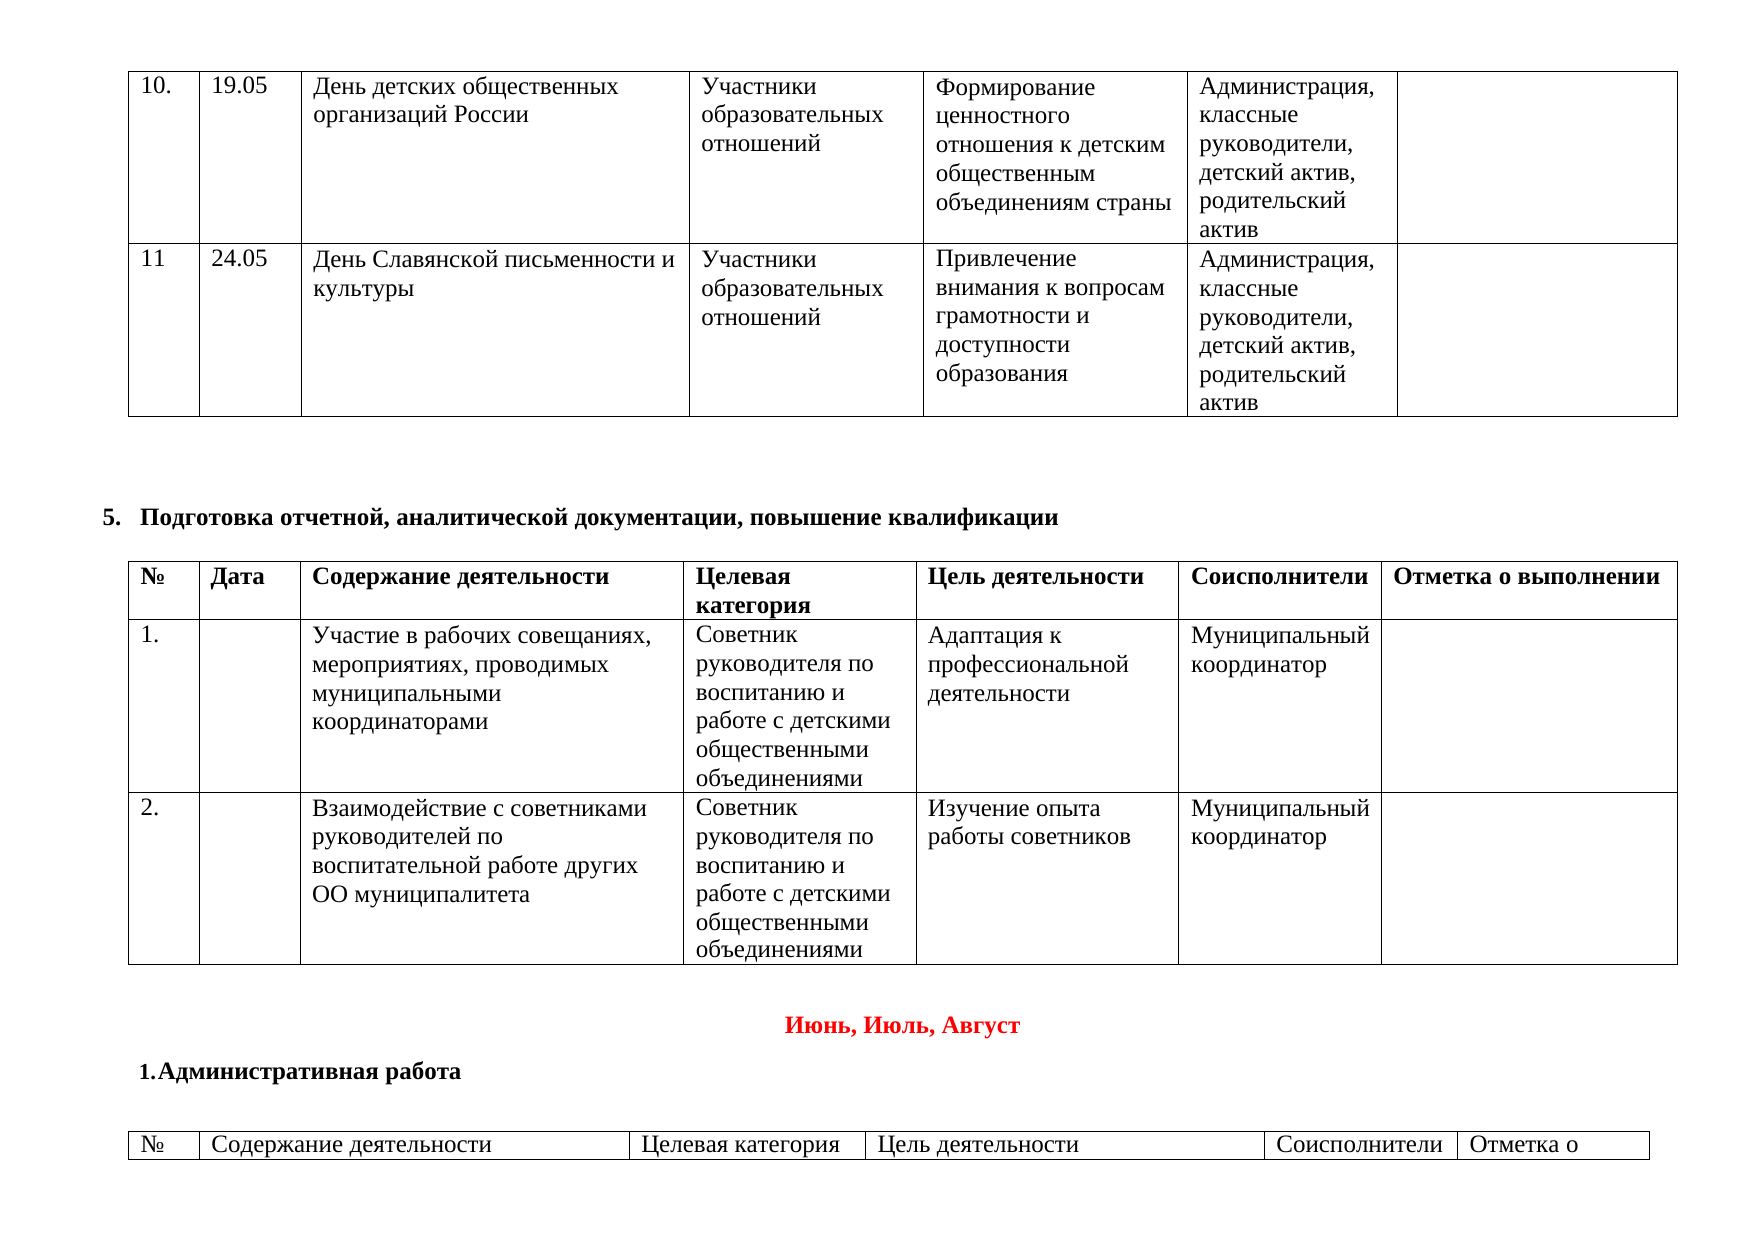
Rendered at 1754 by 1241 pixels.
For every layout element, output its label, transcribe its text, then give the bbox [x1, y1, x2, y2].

table_cell День Славянской письменности и культуры [302, 244, 689, 416]
table_header Администрация, классные руководители, детский актив, родительский актив [1188, 72, 1397, 243]
table_header Отметка о выполнении [1382, 562, 1677, 619]
table_cell Привлечение внимания к вопросам грамотности и доступности образования [924, 244, 1187, 416]
table_header Цель деятельности [917, 562, 1178, 619]
table_header [1398, 72, 1677, 243]
table_cell Участники образовательных отношений [690, 244, 923, 416]
table_header Дата [200, 562, 300, 619]
table_header Участники образовательных отношений [690, 72, 923, 243]
table_cell Советник руководителя по воспитанию и работе с детскими общественными объединениями [684, 793, 916, 964]
table_header Формирование ценностного отношения к детским общественным объединениям страны [924, 72, 1187, 243]
table_header Содержание деятельности [301, 562, 683, 619]
table_cell Муниципальный координатор [1179, 793, 1381, 964]
table_cell 24.05 [200, 244, 301, 416]
table_header Цель деятельности [866, 1132, 1264, 1159]
table_cell [200, 620, 300, 792]
table_cell [1382, 620, 1677, 792]
table_cell 1. [129, 620, 199, 792]
table_header Соисполнители [1265, 1132, 1457, 1159]
table_header № [129, 1132, 199, 1159]
list Административная работа [139, 1056, 1754, 1085]
table_header 19.05 [200, 72, 301, 243]
text Июнь, Июль, Август [226, 1011, 1579, 1039]
table_cell [1398, 244, 1677, 416]
table_header Содержание деятельности [200, 1132, 629, 1159]
table_cell 11 [129, 244, 199, 416]
table_header Отметка о [1458, 1132, 1649, 1159]
table_cell Взаимодействие с советниками руководителей по воспитательной работе других ОО муниципалитета [301, 793, 683, 964]
table_cell Администрация, классные руководители, детский актив, родительский актив [1188, 244, 1397, 416]
table_cell Муниципальный координатор [1179, 620, 1381, 792]
table_header Целевая категория [630, 1132, 865, 1159]
table_cell Адаптация к профессиональной деятельности [917, 620, 1178, 792]
table_cell Советник руководителя по воспитанию и работе с детскими общественными объединениями [684, 620, 916, 792]
table_header № [129, 562, 199, 619]
table_cell Изучение опыта работы советников [917, 793, 1178, 964]
table_cell [1382, 793, 1677, 964]
table_cell Участие в рабочих совещаниях, мероприятиях, проводимых муниципальными координаторами [301, 620, 683, 792]
table_header 10. [129, 72, 199, 243]
table_cell 2. [129, 793, 199, 964]
table_header Соисполнители [1179, 562, 1381, 619]
table_cell [200, 793, 300, 964]
table_header Целевая категория [684, 562, 916, 619]
table_header День детских общественных организаций России [302, 72, 689, 243]
list Подготовка отчетной, аналитической документации, повышение квалификации [102, 502, 1754, 531]
